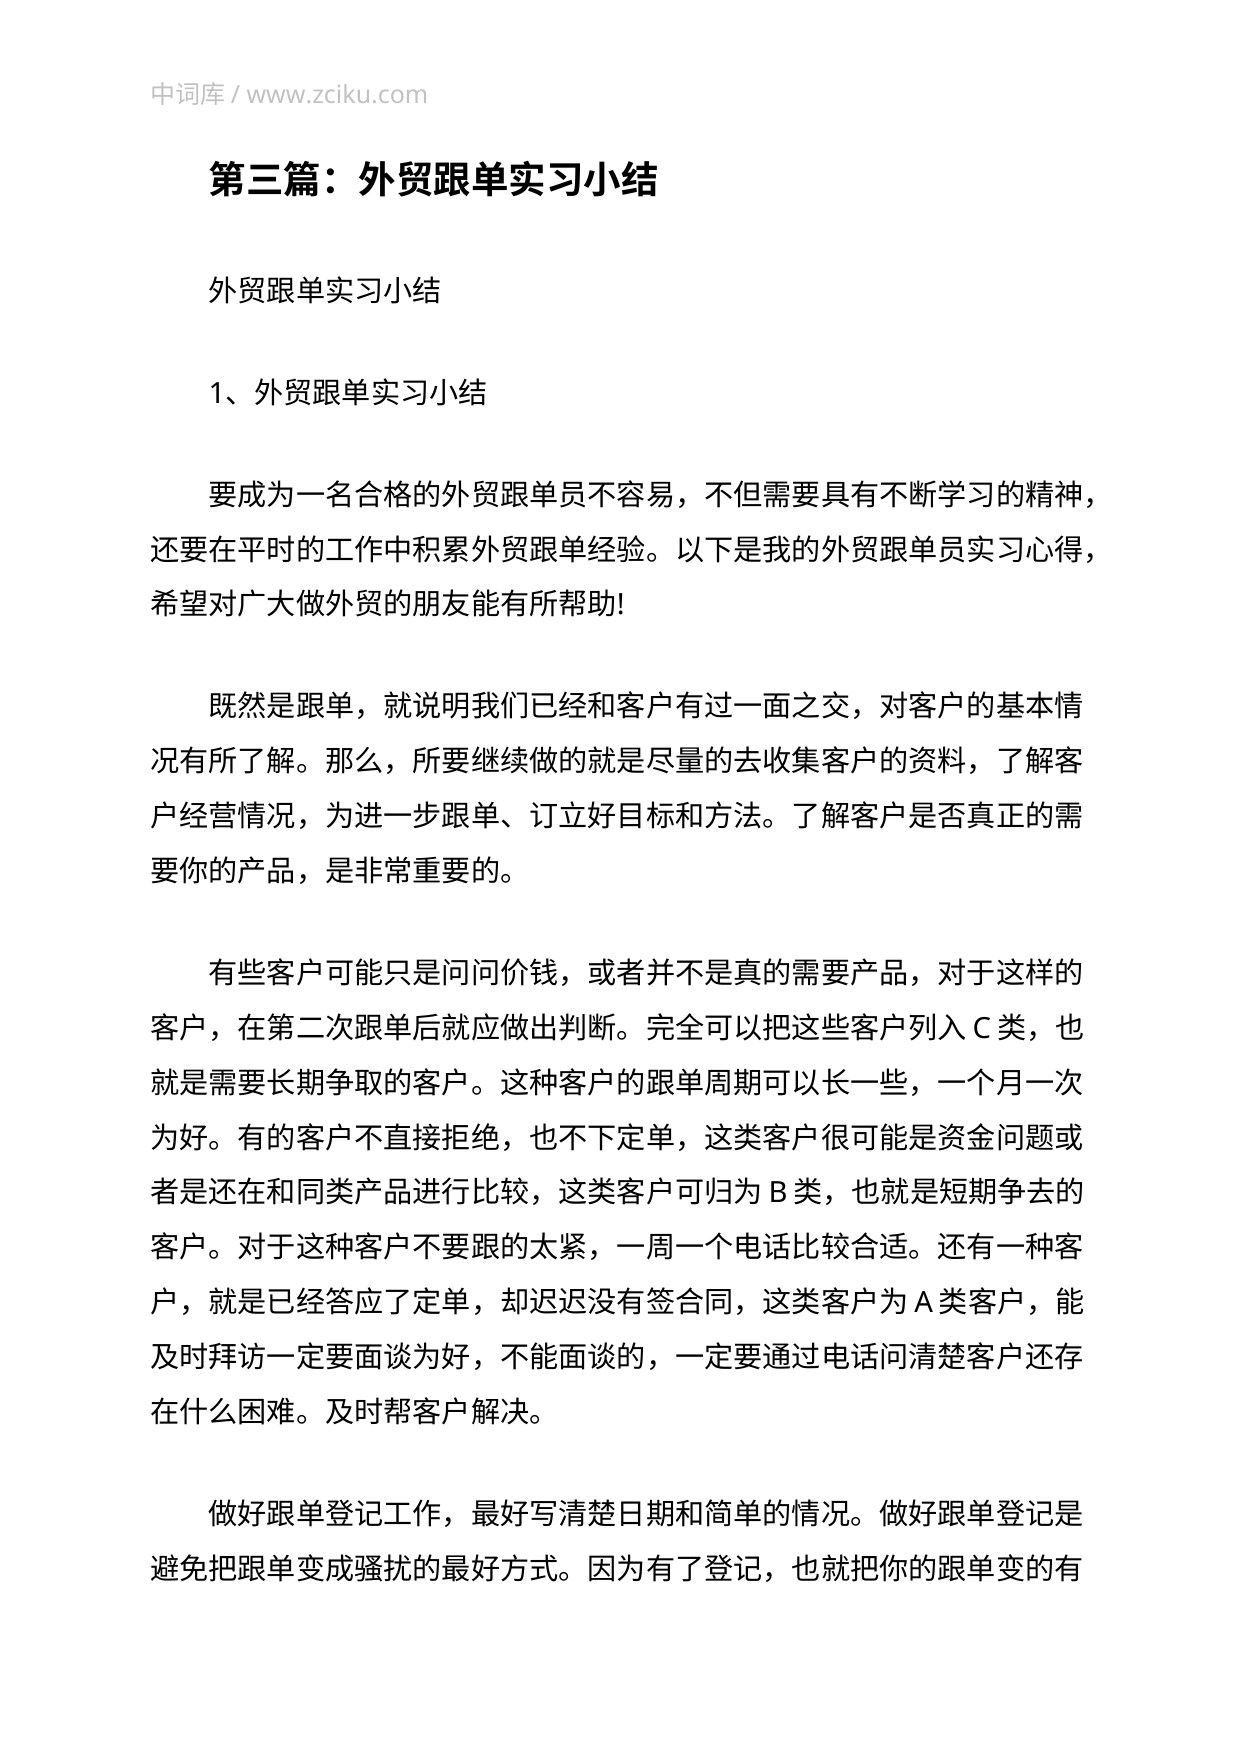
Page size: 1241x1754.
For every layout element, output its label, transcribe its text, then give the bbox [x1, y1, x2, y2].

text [150, 1491, 1090, 1588]
text 有些客户可能只是问问价钱，或者并不是真的需要产品，对于这样的客户，在第二次跟单后就应做出判断。完全可以把这些客户列入C类，也就是需要长期争取的客户。这种客户的跟单周期可以长一些，一个月一次为好。有的客户不直接拒绝，也不下定单，这类客户很可能是资金问题或者是还在和同类产品进行比较，这类客户可归为B类，也就是短期争去的客户。对于这种客户不要跟的太紧，一周一个电话比较合适。还有一种客户，就是已经答应了定单，却迟迟没有签合同，这类客户为A类客户，能及时拜访一定要面谈为好，不能面谈的，一定要通过电话问清楚客户还存在什么困难。及时帮客户解决。 [150, 949, 1090, 1431]
text 既然是跟单，就说明我们已经和客户有过一面之交，对客户的基本情况有所了解。那么，所要继续做的就是尽量的去收集客户的资料，了解客户经营情况，为进一步跟单、订立好目标和方法。了解客户是否真正的需要你的产品，是非常重要的。 [150, 683, 1090, 890]
text 要成为一名合格的外贸跟单员不容易，不但需要具有不断学习的精神，还要在平时的工作中积累外贸跟单经验。以下是我的外贸跟单员实习心得，希望对广大做外贸的朋友能有所帮助! [150, 471, 1090, 623]
text 第三篇：外贸跟单实习小结 [150, 150, 1090, 204]
text 外贸跟单实习小结 [150, 267, 1090, 310]
text 1、外贸跟单实习小结 [150, 369, 1090, 412]
